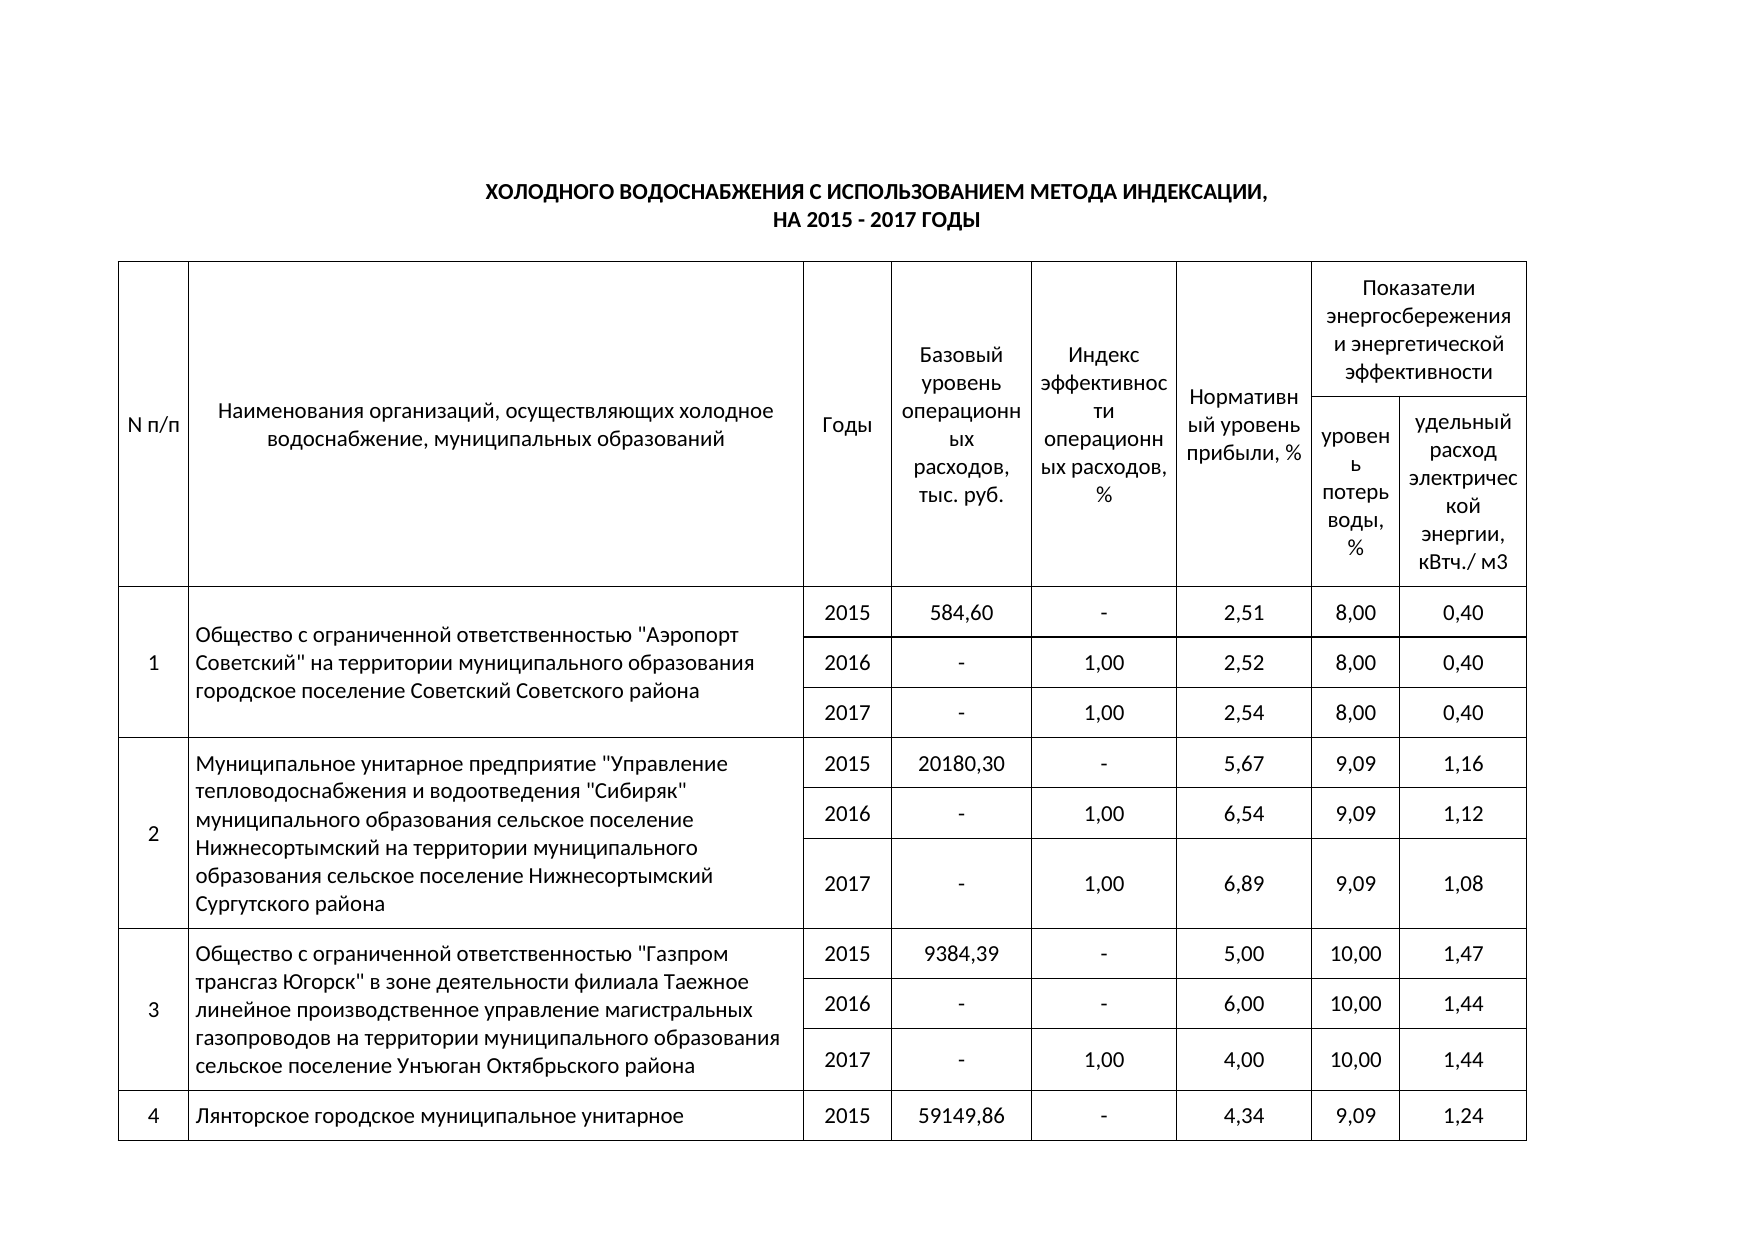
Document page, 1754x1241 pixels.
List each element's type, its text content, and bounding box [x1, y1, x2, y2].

table_cell 9,09 [1312, 738, 1399, 787]
table_cell 2015 [804, 1091, 891, 1140]
table_cell 1 [119, 587, 188, 737]
table_cell 8,00 [1312, 587, 1399, 636]
table_cell 0,40 [1400, 638, 1526, 687]
table_cell 1,44 [1400, 1029, 1526, 1090]
table_cell Общество с ограниченной ответственностью "Аэропорт Советский" на территории муниципального образования городское поселение Советский Советского района [189, 587, 803, 737]
table_cell 8,00 [1312, 688, 1399, 737]
table_cell 59149,86 [892, 1091, 1031, 1140]
table_cell 4 [119, 1091, 188, 1140]
table_cell 2,54 [1177, 688, 1311, 737]
table_header Показатели энергосбережения и энергетической эффективности [1312, 262, 1526, 396]
table_cell 20180,30 [892, 738, 1031, 787]
table_cell - [892, 979, 1031, 1028]
table_cell 2016 [804, 979, 891, 1028]
table_header Нормативный уровень прибыли, % [1177, 262, 1311, 586]
table_cell 2,52 [1177, 638, 1311, 687]
table_cell - [1032, 587, 1176, 636]
table_cell 1,00 [1032, 788, 1176, 838]
table_cell 1,00 [1032, 839, 1176, 927]
table_cell 6,54 [1177, 788, 1311, 838]
table_cell - [1032, 979, 1176, 1028]
table_header Индекс эффективности операционных расходов, % [1032, 262, 1176, 586]
table_cell уровень потерь воды, % [1312, 397, 1399, 586]
text НА 2015 - 2017 ГОДЫ [118, 205, 1636, 233]
table_cell 2016 [804, 638, 891, 687]
table_cell 1,16 [1400, 738, 1526, 787]
table_cell 2016 [804, 788, 891, 838]
table_header Базовый уровень операционных расходов, тыс. руб. [892, 262, 1031, 586]
table_cell - [892, 839, 1031, 927]
table_cell 2 [119, 738, 188, 927]
table_cell 1,00 [1032, 1029, 1176, 1090]
table_header Годы [804, 262, 891, 586]
table_cell 2017 [804, 688, 891, 737]
table_cell 5,00 [1177, 929, 1311, 978]
table_cell 10,00 [1312, 1029, 1399, 1090]
table_cell - [892, 638, 1031, 687]
table_cell 0,40 [1400, 587, 1526, 636]
table_cell - [892, 1029, 1031, 1090]
table_cell 9,09 [1312, 788, 1399, 838]
table_cell - [1032, 1091, 1176, 1140]
table_cell 6,00 [1177, 979, 1311, 1028]
table_cell 9,09 [1312, 1091, 1399, 1140]
table_cell 5,67 [1177, 738, 1311, 787]
table_cell удельный расход электрической энергии, кВтч./ м3 [1400, 397, 1526, 586]
table_cell 2015 [804, 587, 891, 636]
table_cell 0,40 [1400, 688, 1526, 737]
table_header N п/п [119, 262, 188, 586]
table_cell 1,24 [1400, 1091, 1526, 1140]
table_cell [189, 1091, 803, 1140]
table_cell 1,00 [1032, 688, 1176, 737]
table_cell - [1032, 929, 1176, 978]
table_cell 10,00 [1312, 929, 1399, 978]
table_cell 1,44 [1400, 979, 1526, 1028]
table_cell 1,08 [1400, 839, 1526, 927]
table_cell 4,34 [1177, 1091, 1311, 1140]
table_cell - [892, 788, 1031, 838]
table_cell 1,00 [1032, 638, 1176, 687]
table_cell - [1032, 738, 1176, 787]
table_cell 584,60 [892, 587, 1031, 636]
table_cell 9384,39 [892, 929, 1031, 978]
table_cell 2017 [804, 839, 891, 927]
table_cell Муниципальное унитарное предприятие "Управление тепловодоснабжения и водоотведения "Сибиряк" муниципального образования сельское поселение Нижнесортымский на территории муниципального образования сельское поселение Нижнесортымский Сургутского района [189, 738, 803, 927]
table_cell 6,89 [1177, 839, 1311, 927]
text ХОЛОДНОГО ВОДОСНАБЖЕНИЯ С ИСПОЛЬЗОВАНИЕМ МЕТОДА ИНДЕКСАЦИИ, [118, 177, 1636, 205]
table_cell 8,00 [1312, 638, 1399, 687]
table_cell - [892, 688, 1031, 737]
table_cell 3 [119, 929, 188, 1090]
table_cell 2017 [804, 1029, 891, 1090]
table_cell 1,12 [1400, 788, 1526, 838]
table_cell 2015 [804, 929, 891, 978]
table_cell 2015 [804, 738, 891, 787]
table_cell Общество с ограниченной ответственностью "Газпром трансгаз Югорск" в зоне деятельности филиала Таежное линейное производственное управление магистральных газопроводов на территории муниципального образования сельское поселение Унъюган Октябрьского района [189, 929, 803, 1090]
table_cell 4,00 [1177, 1029, 1311, 1090]
table_cell 2,51 [1177, 587, 1311, 636]
table_header Наименования организаций, осуществляющих холодное водоснабжение, муниципальных образований [189, 262, 803, 586]
table_cell 1,47 [1400, 929, 1526, 978]
table_cell 10,00 [1312, 979, 1399, 1028]
table_cell 9,09 [1312, 839, 1399, 927]
